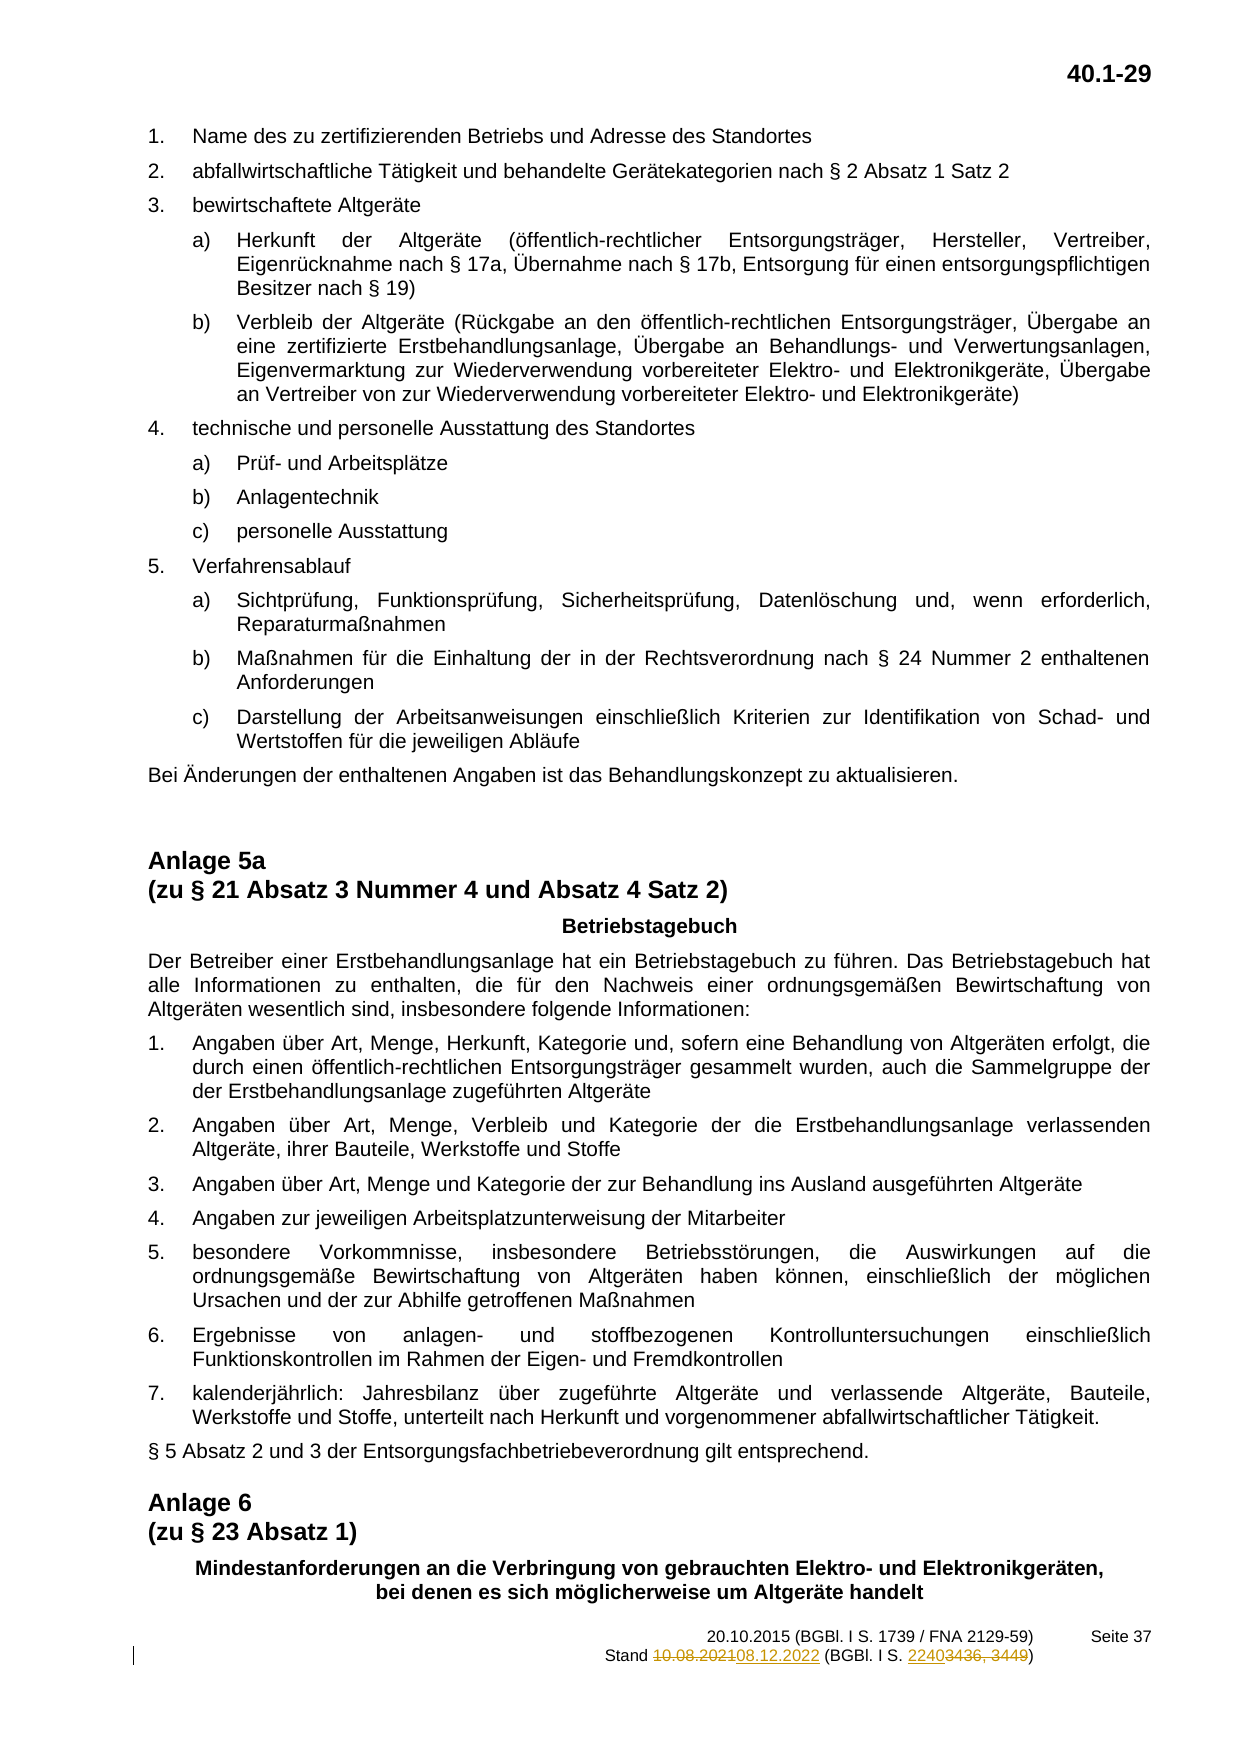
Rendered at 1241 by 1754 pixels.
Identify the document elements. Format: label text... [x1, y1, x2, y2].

text b) Anlagentechnik [192, 485, 1152, 509]
text c) personelle Ausstattung [192, 519, 1152, 543]
subtitle Anlage 5a (zu § 21 Absatz 3 Nummer 4 und Absatz 4 Satz 2) [148, 846, 1152, 904]
text Bei Änderungen der enthaltenen Angaben ist das Behandlungskonzept zu aktualisieren. [148, 763, 1152, 787]
text b) Verbleib der Altgeräte (Rückgabe an den öffentlich-rechtlichen Entsorgungsträger, Übergabe an eine zertifizierte Erstbehandlungsanlage, Übergabe an Behandlungs- und Verwertungsanlagen, Eigenvermarktung zur Wiederverwendung vorbereiteter Elektro- und Elektronikgeräte, Übergabe an Vertreiber von zur Wiederverwendung vorbereiteter Elektro- und Elektronikgeräte) [192, 310, 1152, 406]
text Der Betreiber einer Erstbehandlungsanlage hat ein Betriebstagebuch zu führen. Das Betriebstagebuch hat alle Informationen zu enthalten, die für den Nachweis einer ordnungsgemäßen Bewirtschaftung von Altgeräten wesentlich sind, insbesondere folgende Informationen: [148, 948, 1152, 1020]
text a) Prüf- und Arbeitsplätze [192, 450, 1152, 474]
text 3. Angaben über Art, Menge und Kategorie der zur Behandlung ins Ausland ausgeführten Altgeräte [148, 1171, 1152, 1195]
text 2. Angaben über Art, Menge, Verbleib und Kategorie der die Erstbehandlungsanlage verlassenden Altgeräte, ihrer Bauteile, Werkstoffe und Stoffe [148, 1113, 1152, 1161]
subtitle Anlage 6 (zu § 23 Absatz 1) [148, 1488, 1152, 1546]
text 7. kalenderjährlich: Jahresbilanz über zugeführte Altgeräte und verlassende Altgeräte, Bauteile, Werkstoffe und Stoffe, unterteilt nach Herkunft und vorgenommener abfallwirtschaftlicher Tätigkeit. [148, 1381, 1152, 1429]
text 1. Angaben über Art, Menge, Herkunft, Kategorie und, sofern eine Behandlung von Altgeräten erfolgt, die durch einen öffentlich-rechtlichen Entsorgungsträger gesammelt wurden, auch die Sammelgruppe der der Erstbehandlungsanlage zugeführten Altgeräte [148, 1031, 1152, 1103]
text 4. Angaben zur jeweiligen Arbeitsplatzunterweisung der Mitarbeiter [148, 1206, 1152, 1230]
text 5. besondere Vorkommnisse, insbesondere Betriebsstörungen, die Auswirkungen auf die ordnungsgemäße Bewirtschaftung von Altgeräten haben können, einschließlich der möglichen Ursachen und der zur Abhilfe getroffenen Maßnahmen [148, 1240, 1152, 1312]
text 4. technische und personelle Ausstattung des Standortes [148, 416, 1152, 440]
text Betriebstagebuch [148, 914, 1152, 938]
text 2. abfallwirtschaftliche Tätigkeit und behandelte Gerätekategorien nach § 2 Absatz 1 Satz 2 [148, 159, 1152, 183]
text a) Sichtprüfung, Funktionsprüfung, Sicherheitsprüfung, Datenlöschung und, wenn erforderlich, Reparaturmaßnahmen [192, 588, 1152, 636]
text 5. Verfahrensablauf [148, 553, 1152, 577]
text b) Maßnahmen für die Einhaltung der in der Rechtsverordnung nach § 24 Nummer 2 enthaltenen Anforderungen [192, 646, 1152, 694]
text 3. bewirtschaftete Altgeräte [148, 193, 1152, 217]
text § 5 Absatz 2 und 3 der Entsorgungsfachbetriebeverordnung gilt entsprechend. [148, 1439, 1152, 1463]
text Mindestanforderungen an die Verbringung von gebrauchten Elektro- und Elektronikgeräten, bei denen es sich möglicherweise um Altgeräte handelt [148, 1556, 1152, 1604]
text c) Darstellung der Arbeitsanweisungen einschließlich Kriterien zur Identifikation von Schad- und Wertstoffen für die jeweiligen Abläufe [192, 704, 1152, 752]
text 6. Ergebnisse von anlagen- und stoffbezogenen Kontrolluntersuchungen einschließlich Funktionskontrollen im Rahmen der Eigen- und Fremdkontrollen [148, 1322, 1152, 1370]
text 1. Name des zu zertifizierenden Betriebs und Adresse des Standortes [148, 124, 1152, 148]
text a) Herkunft der Altgeräte (öffentlich-rechtlicher Entsorgungsträger, Hersteller, Vertreiber, Eigenrücknahme nach § 17a, Übernahme nach § 17b, Entsorgung für einen entsorgungspflichtigen Besitzer nach § 19) [192, 227, 1152, 299]
